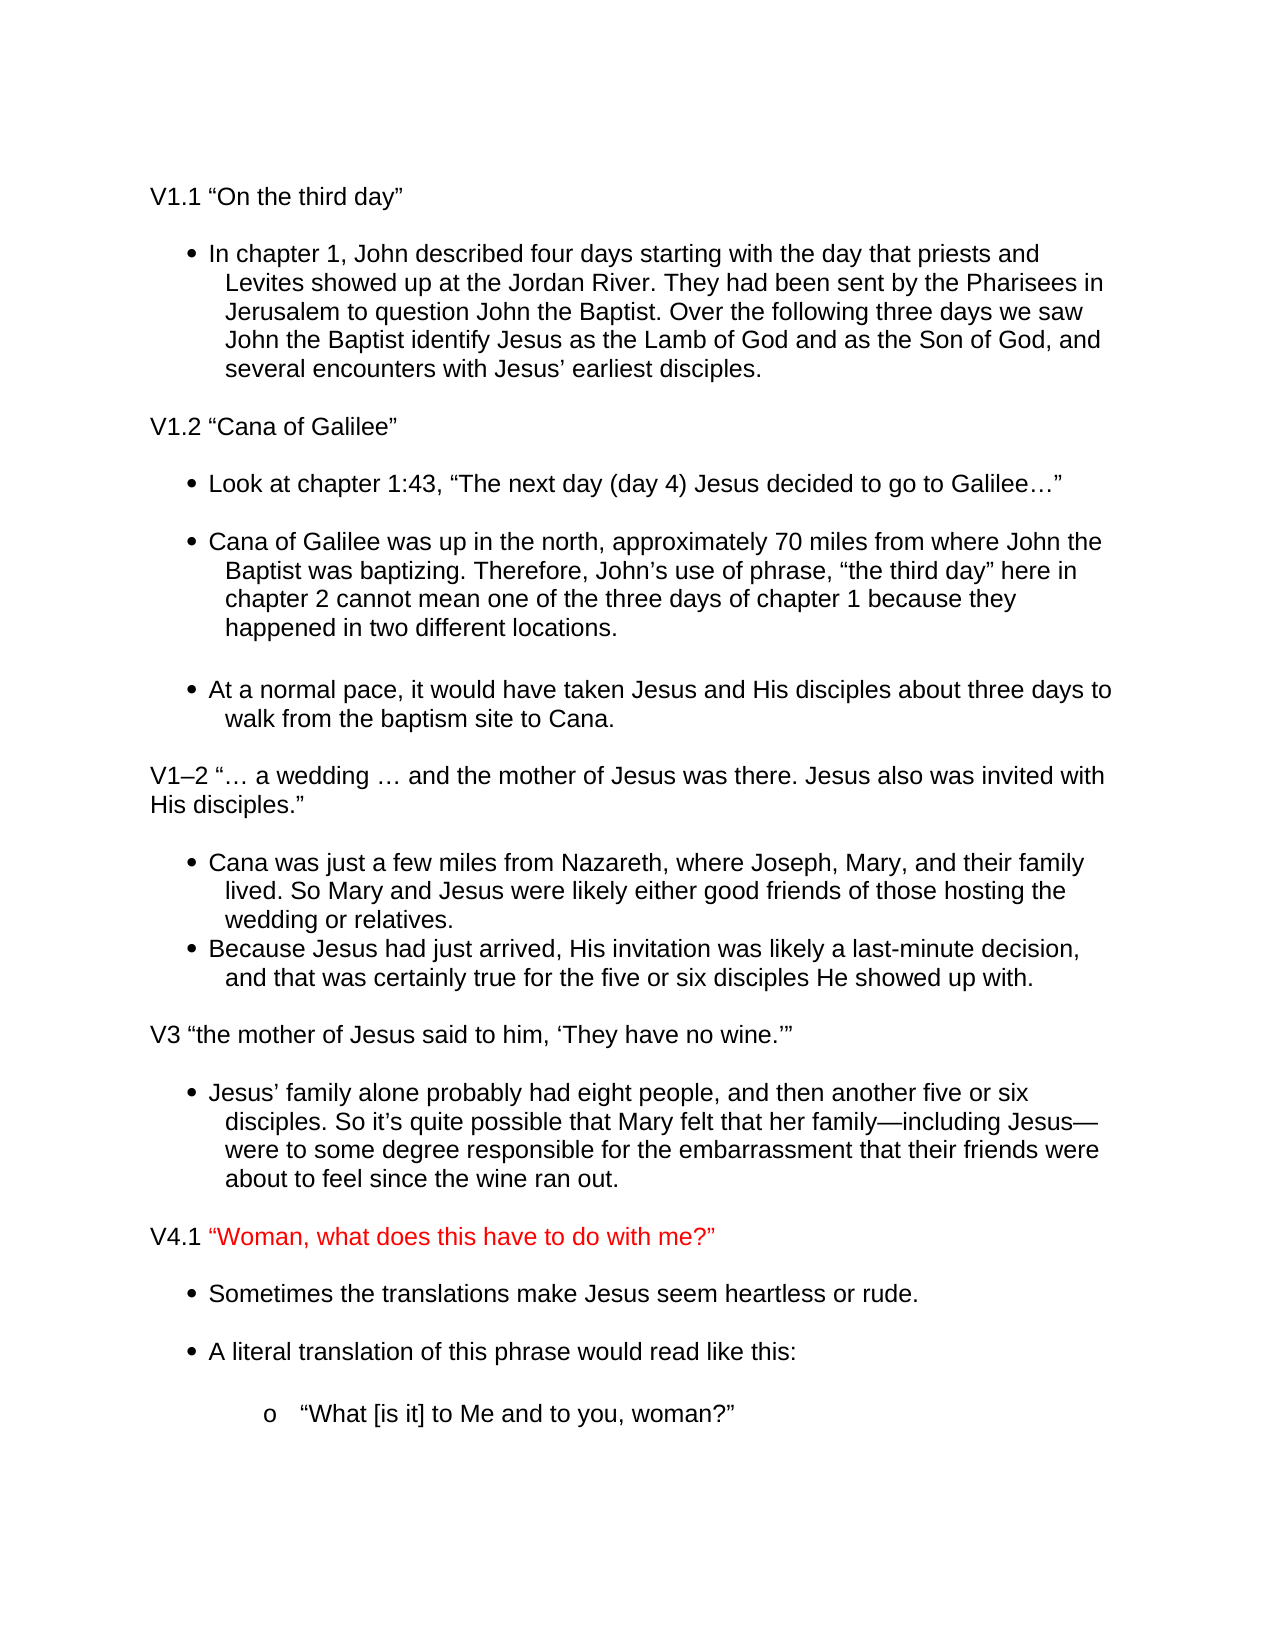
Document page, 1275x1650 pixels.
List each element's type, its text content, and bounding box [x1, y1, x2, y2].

list At a normal pace, it would have taken Jesus and His disciples about three days to walk from the baptism site to Cana. [187, 675, 1125, 732]
list In chapter 1, John described four days starting with the day that priests and Levites showed up at the Jordan River. They had been sent by the Pharisees in Jerusalem to question John the Baptist. Over the following three days we saw John the Baptist identify Jesus as the Lamb of God and as the Son of God, and several encounters with Jesus’ earliest disciples. [187, 239, 1125, 383]
list Cana was just a few miles from Nazareth, where Joseph, Mary, and their family lived. So Mary and Jesus were likely either good friends of those hosting the wedding or relatives. [187, 847, 1125, 934]
text V1.1 “On the third day” [150, 182, 1125, 210]
text V4.1 “Woman, what does this have to do with me?” [150, 1222, 1125, 1250]
list Sometimes the translations make Jesus seem heartless or rude. [187, 1279, 1125, 1308]
text V3 “the mother of Jesus said to him, ‘They have no wine.’” [150, 1020, 1125, 1049]
list Because Jesus had just arrived, His invitation was likely a last-minute decision, and that was certainly true for the five or six disciples He showed up with. [187, 934, 1125, 991]
text V1–2 “… a wedding … and the mother of Jesus was there. Jesus also was invited with His disciples.” [150, 761, 1125, 819]
list “What [is it] to Me and to you, woman?” [262, 1398, 1125, 1429]
list Cana of Galilee was up in the north, approximately 70 miles from where John the Baptist was baptizing. Therefore, John’s use of phrase, “the third day” here in chapter 2 cannot mean one of the three days of chapter 1 because they happened in two different locations. [187, 527, 1125, 642]
list Jesus’ family alone probably had eight people, and then another five or six disciples. So it’s quite possible that Mary felt that her family—including Jesus—were to some degree responsible for the embarrassment that their friends were about to feel since the wine ran out. [187, 1078, 1125, 1193]
text V1.2 “Cana of Galilee” [150, 412, 1125, 440]
list A literal translation of this phrase would read like this: [187, 1337, 1125, 1366]
list Look at chapter 1:43, “The next day (day 4) Jesus decided to go to Galilee…” [187, 469, 1125, 498]
